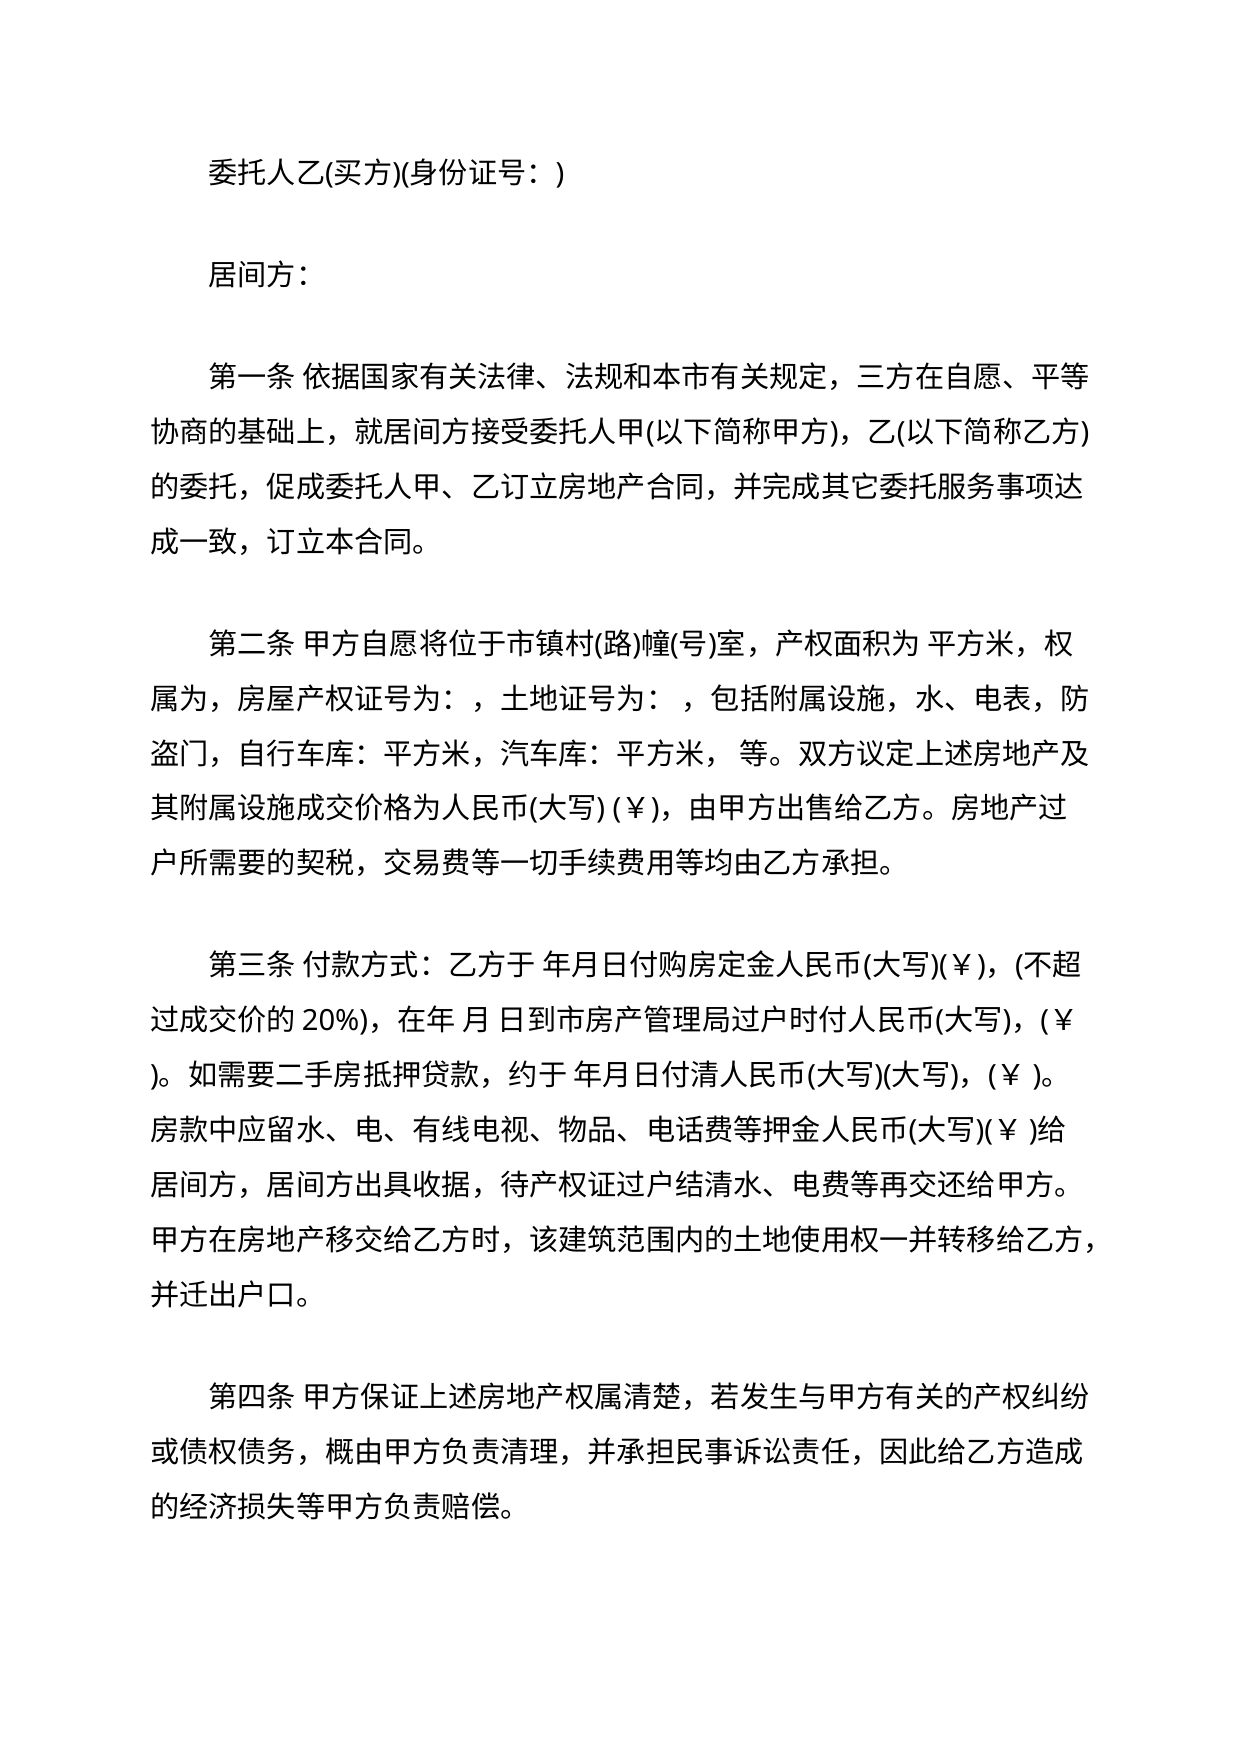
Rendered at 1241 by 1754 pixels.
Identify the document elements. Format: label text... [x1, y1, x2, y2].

text 委托人乙(买方)(身份证号：) [150, 150, 1090, 192]
text 第四条 甲方保证上述房地产权属清楚，若发生与甲方有关的产权纠纷或债权债务，概由甲方负责清理，并承担民事诉讼责任，因此给乙方造成的经济损失等甲方负责赔偿。 [150, 1373, 1090, 1526]
text 第三条 付款方式：乙方于 年月日付购房定金人民币(大写)(￥)，(不超过成交价的20%)，在年 月 日到市房产管理局过户时付人民币(大写)，(￥ )。如需要二手房抵押贷款，约于 年月日付清人民币(大写)(大写)，(￥ )。房款中应留水、电、有线电视、物品、电话费等押金人民币(大写)(￥ )给居间方，居间方出具收据，待产权证过户结清水、电费等再交还给甲方。甲方在房地产移交给乙方时，该建筑范围内的土地使用权一并转移给乙方，并迁出户口。 [150, 942, 1090, 1314]
text 第一条 依据国家有关法律、法规和本市有关规定，三方在自愿、平等协商的基础上，就居间方接受委托人甲(以下简称甲方)，乙(以下简称乙方)的委托，促成委托人甲、乙订立房地产合同，并完成其它委托服务事项达成一致，订立本合同。 [150, 354, 1090, 561]
text 居间方： [150, 252, 1090, 294]
text 第二条 甲方自愿将位于市镇村(路)幢(号)室，产权面积为 平方米，权属为，房屋产权证号为：，土地证号为： ，包括附属设施，水、电表，防盗门，自行车库：平方米，汽车库：平方米， 等。双方议定上述房地产及其附属设施成交价格为人民币(大写) (￥)，由甲方出售给乙方。房地产过户所需要的契税，交易费等一切手续费用等均由乙方承担。 [150, 620, 1090, 882]
